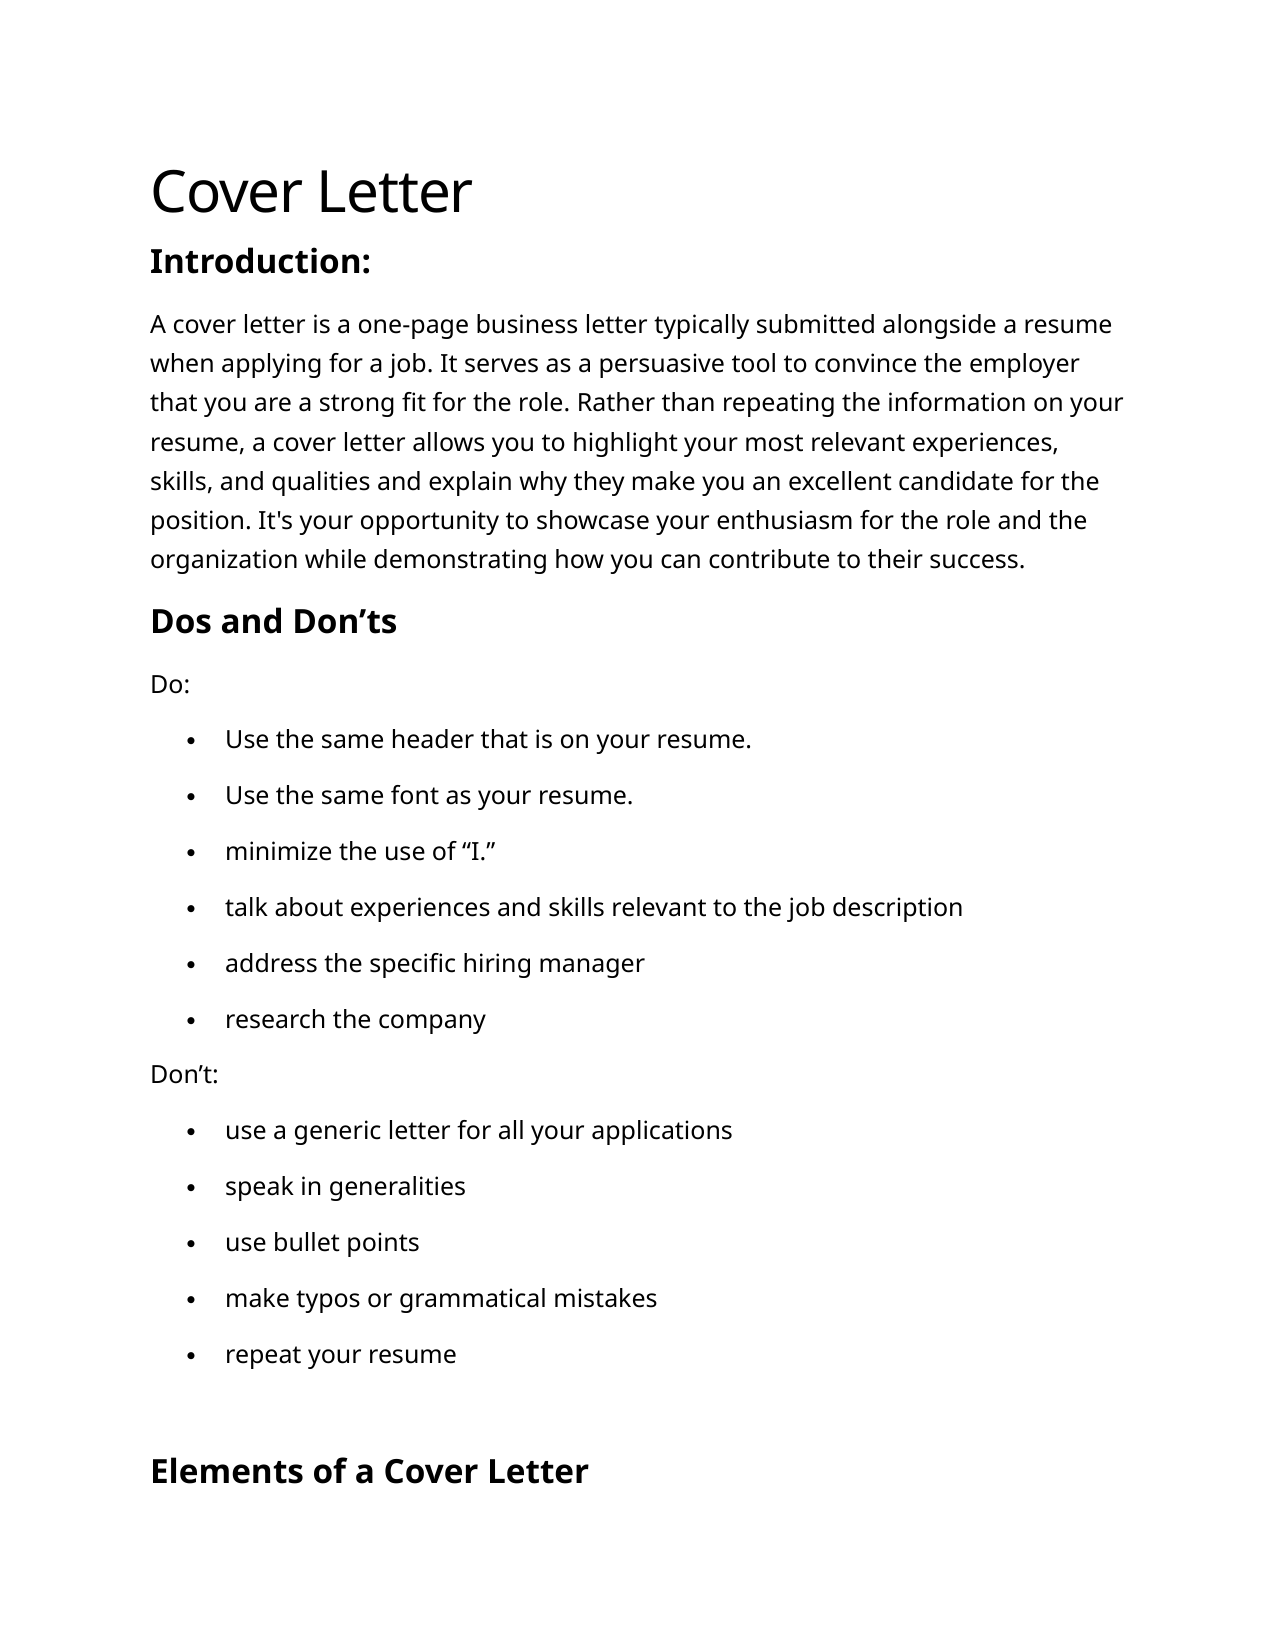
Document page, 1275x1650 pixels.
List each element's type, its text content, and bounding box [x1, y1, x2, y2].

text Dos and Don’ts [150, 597, 1125, 643]
list address the specific hiring manager [187, 946, 1125, 979]
list repeat your resume [187, 1336, 1125, 1370]
list speak in generalities [187, 1169, 1125, 1203]
text Don’t: [150, 1057, 1125, 1091]
list Use the same header that is on your resume. [187, 722, 1125, 756]
text Introduction: [150, 238, 1125, 283]
list use a generic letter for all your applications [187, 1113, 1125, 1147]
list research the company [187, 1001, 1125, 1035]
text Elements of a Cover Letter [150, 1448, 1125, 1493]
list talk about experiences and skills relevant to the job description [187, 890, 1125, 924]
title Cover Letter [150, 150, 1125, 229]
list use bullet points [187, 1225, 1125, 1259]
text A cover letter is a one-page business letter typically submitted alongside a resume when applying for a job. It serves as a persuasive tool to convince the employer that you are a strong fit for the role. Rather than repeating the information on your resume, a cover letter allows you to highlight your most relevant experiences, skills, and qualities and explain why they make you an excellent candidate for the position. It's your opportunity to showcase your enthusiasm for the role and the organization while demonstrating how you can contribute to their success. [150, 307, 1125, 576]
text Do: [150, 666, 1125, 700]
list Use the same font as your resume. [187, 778, 1125, 812]
list minimize the use of “I.” [187, 834, 1125, 868]
list make typos or grammatical mistakes [187, 1281, 1125, 1314]
